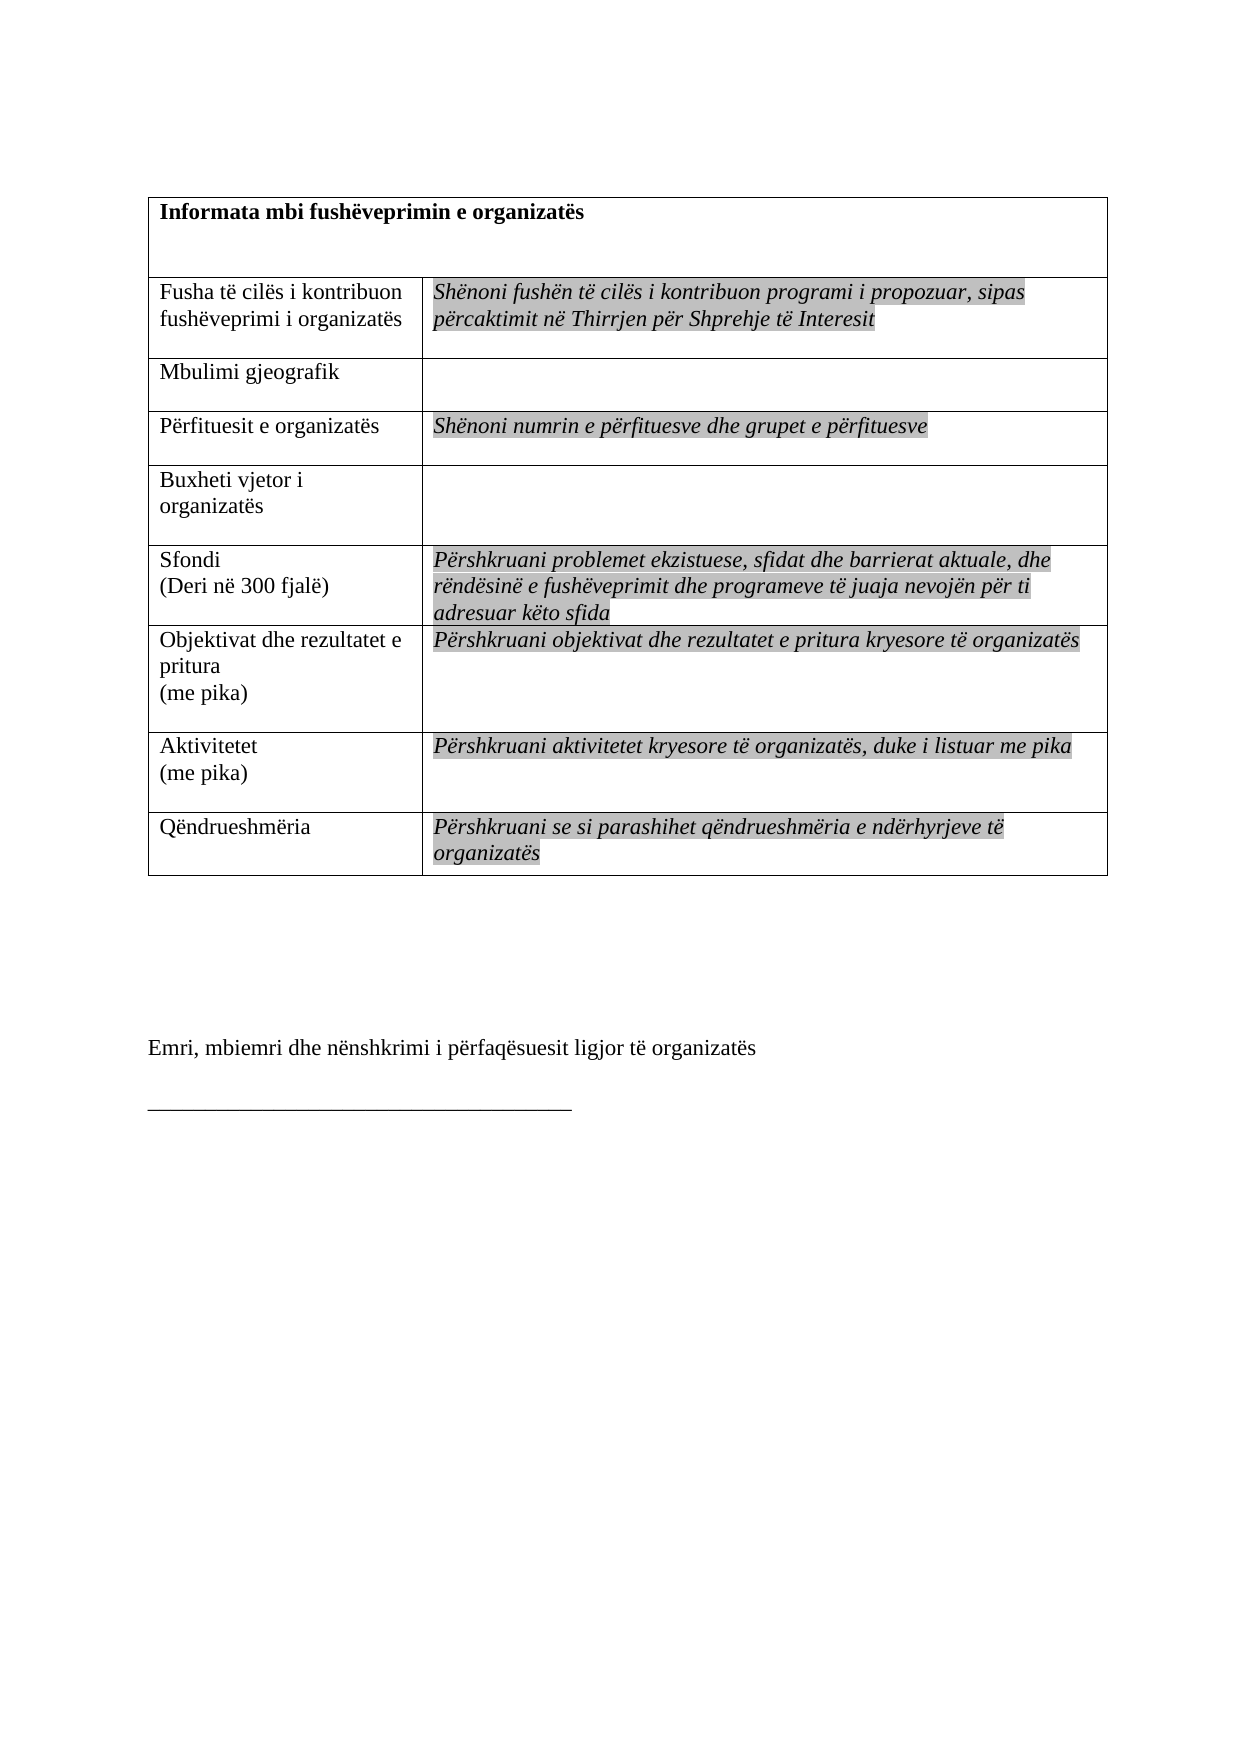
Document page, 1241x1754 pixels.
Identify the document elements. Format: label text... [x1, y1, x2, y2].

table_cell Përshkruani aktivitetet kryesore të organizatës, duke i listuar me pika [423, 733, 1107, 812]
table_cell [423, 359, 1107, 411]
table_cell Përshkruani objektivat dhe rezultatet e pritura kryesore të organizatës [423, 626, 1107, 732]
table_cell Përshkruani problemet ekzistuese, sfidat dhe barrierat aktuale, dhe rëndësinë e fushëveprimit dhe programeve të juaja nevojën për ti adresuar këto sfida [423, 546, 1107, 625]
table_cell Fusha të cilës i kontribuon fushëveprimi i organizatës [149, 278, 422, 357]
table_cell [423, 466, 1107, 545]
text _____________________________________ [148, 1087, 1107, 1113]
table_cell Përshkruani se si parashihet qëndrueshmëria e ndërhyrjeve të organizatës [423, 813, 1107, 875]
text Emri, mbiemri dhe nënshkrimi i përfaqësuesit ligjor të organizatës [148, 1034, 1107, 1060]
table_cell Shënoni fushën të cilës i kontribuon programi i propozuar, sipas përcaktimit në Thirrjen për Shprehje të Interesit [423, 278, 1107, 357]
table_cell Mbulimi gjeografik [149, 359, 422, 411]
table_cell Përfituesit e organizatës [149, 412, 422, 465]
table_cell Aktivitetet (me pika) [149, 733, 422, 812]
table_header Informata mbi fushëveprimin e organizatës [149, 198, 1107, 277]
table_cell Buxheti vjetor i organizatës [149, 466, 422, 545]
table_cell Objektivat dhe rezultatet e pritura (me pika) [149, 626, 422, 732]
table_cell Sfondi (Deri në 300 fjalë) [149, 546, 422, 625]
table_cell Qëndrueshmëria [149, 813, 422, 875]
table_cell Shënoni numrin e përfituesve dhe grupet e përfituesve [423, 412, 1107, 465]
